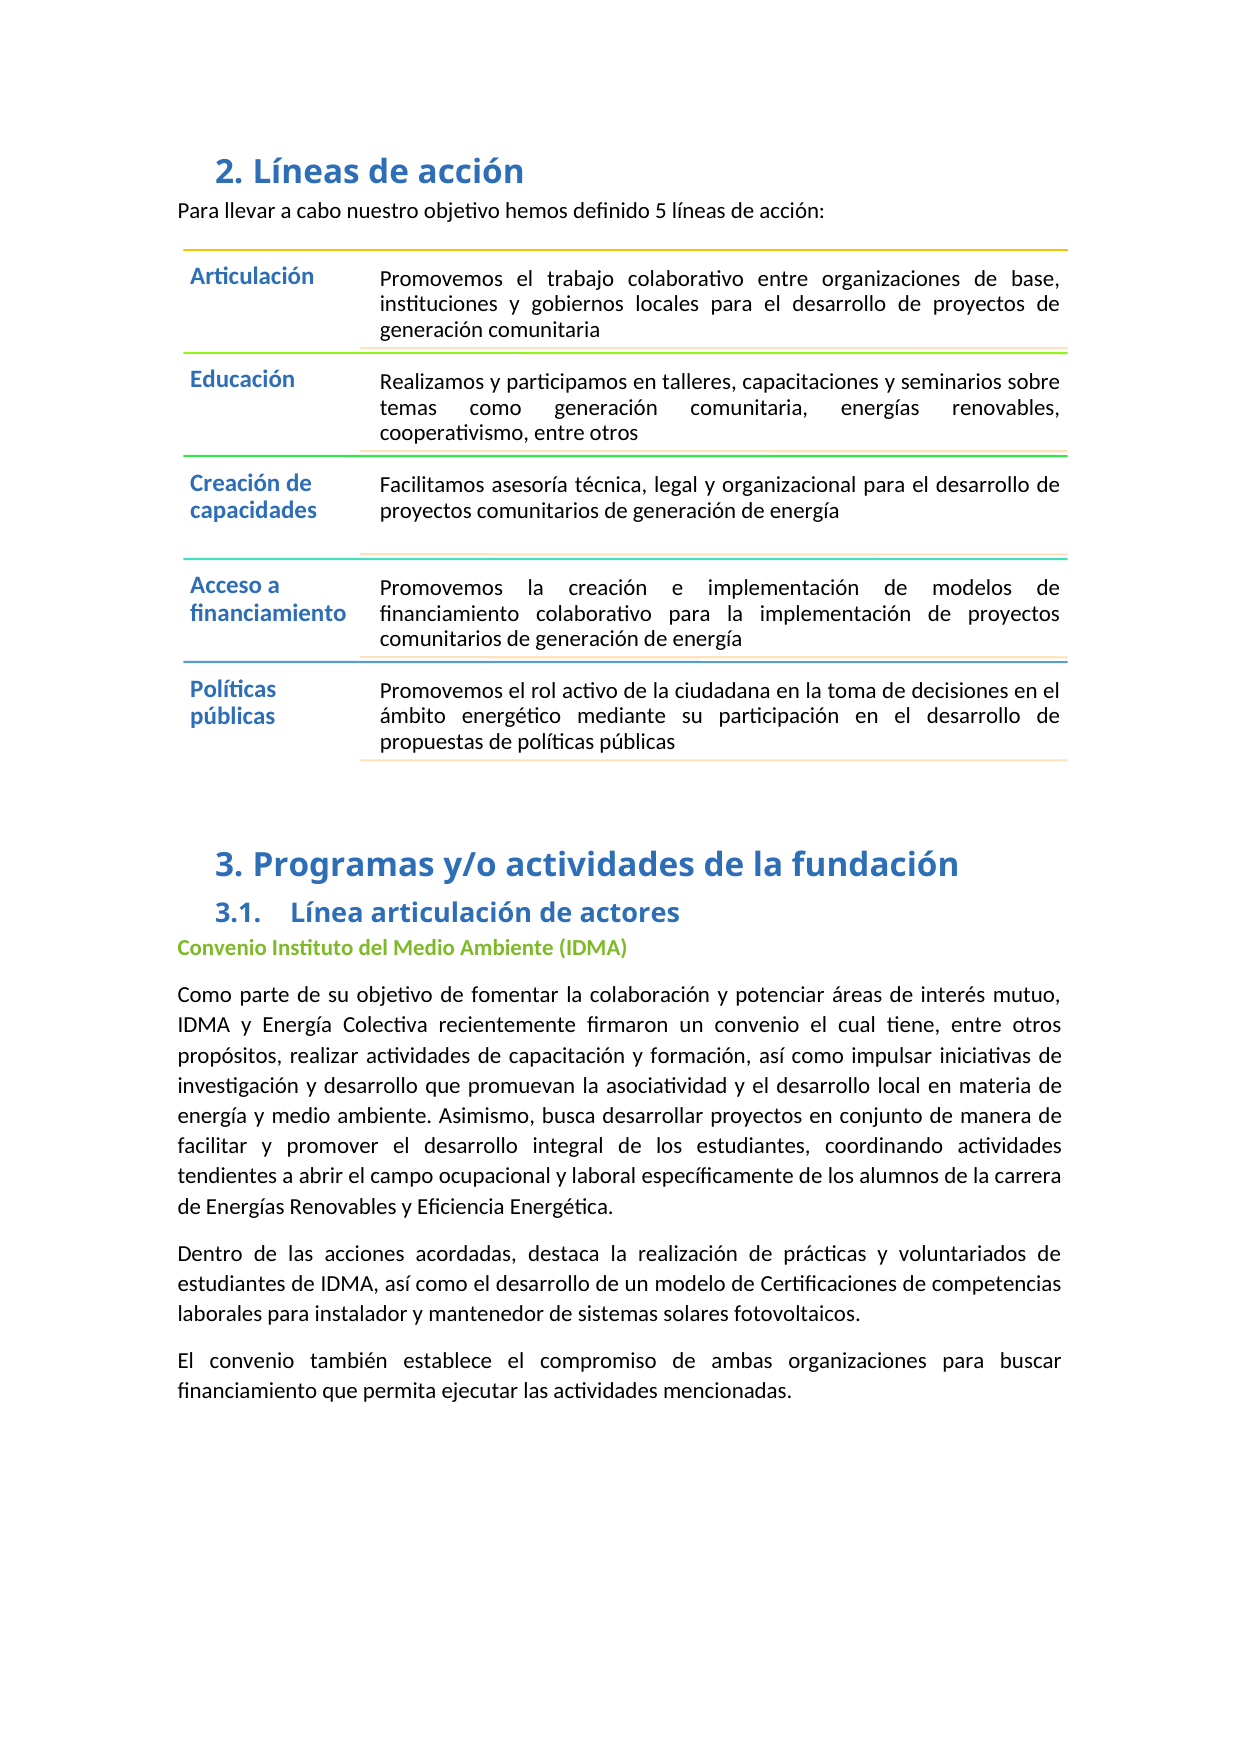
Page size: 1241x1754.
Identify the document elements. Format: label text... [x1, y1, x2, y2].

subtitle Línea articulación de actores [215, 894, 1063, 931]
text Convenio Instituto del Medio Ambiente (IDMA) [177, 933, 1063, 962]
text Para llevar a cabo nuestro objetivo hemos definido 5 líneas de acción: [177, 197, 1063, 224]
text Como parte de su objetivo de fomentar la colaboración y potenciar áreas de interés mutuo, IDMA y Energía Colectiva recientemente firmaron un convenio el cual tiene, entre otros propósitos, realizar actividades de capacitación y formación, así como impulsar iniciativas de investigación y desarrollo que promuevan la asociatividad y el desarrollo local en materia de energía y medio ambiente. Asimismo, busca desarrollar proyectos en conjunto de manera de facilitar y promover el desarrollo integral de los estudiantes, coordinando actividades tendientes a abrir el campo ocupacional y laboral específicamente de los alumnos de la carrera de Energías Renovables y Eficiencia Energética. [177, 980, 1063, 1220]
text El convenio también establece el compromiso de ambas organizaciones para buscar financiamiento que permita ejecutar las actividades mencionadas. [177, 1346, 1063, 1404]
subtitle Líneas de acción [215, 148, 1063, 193]
text Dentro de las acciones acordadas, destaca la realización de prácticas y voluntariados de estudiantes de IDMA, así como el desarrollo de un modelo de Certificaciones de competencias laborales para instalador y mantenedor de sistemas solares fotovoltaicos. [177, 1239, 1063, 1327]
subtitle Programas y/o actividades de la fundación [215, 841, 1063, 886]
